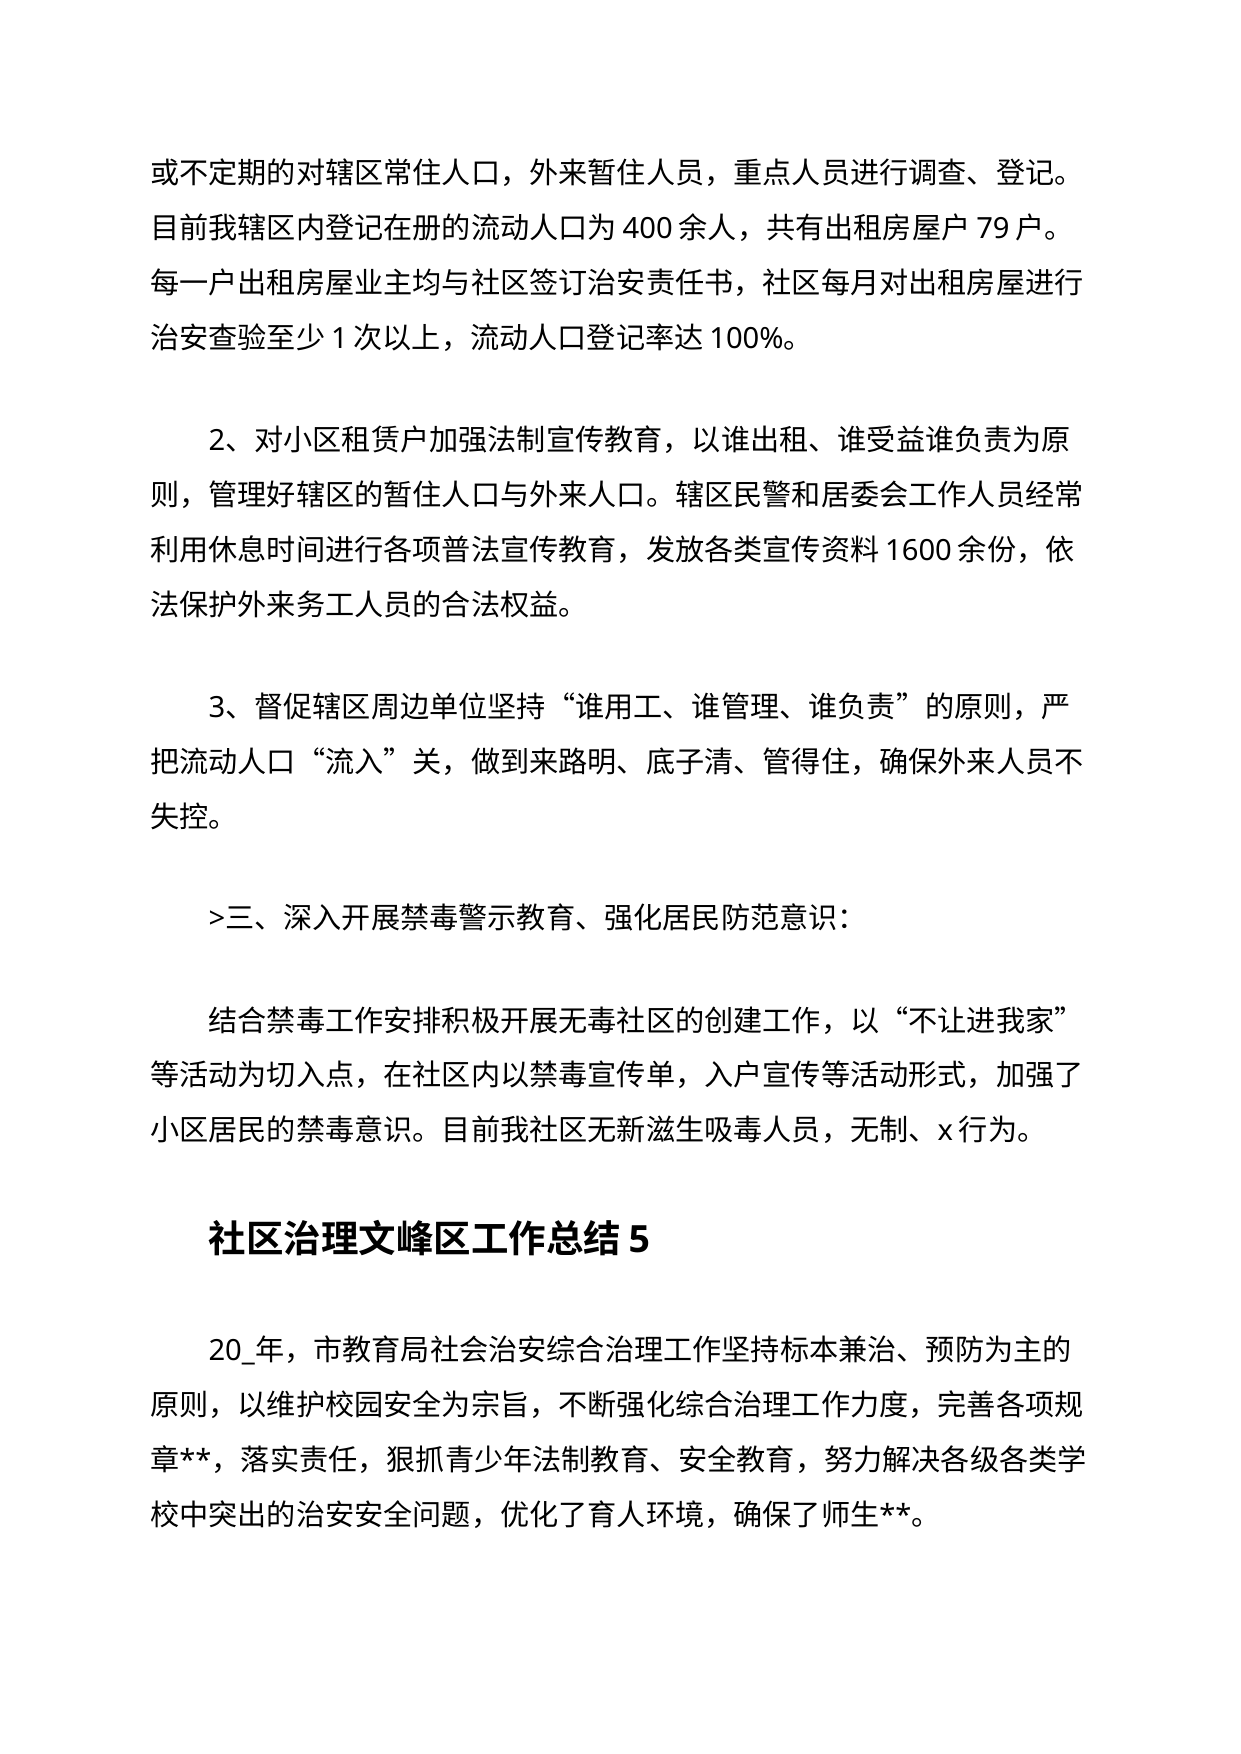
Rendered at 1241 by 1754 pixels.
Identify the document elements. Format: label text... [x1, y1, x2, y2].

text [150, 150, 1090, 357]
text 社区治理文峰区工作总结5 [150, 1209, 1090, 1263]
text 2、对小区租赁户加强法制宣传教育，以谁出租、谁受益谁负责为原则，管理好辖区的暂住人口与外来人口。辖区民警和居委会工作人员经常利用休息时间进行各项普法宣传教育，发放各类宣传资料1600余份，依法保护外来务工人员的合法权益。 [150, 417, 1090, 624]
text 3、督促辖区周边单位坚持“谁用工、谁管理、谁负责”的原则，严把流动人口“流入”关，做到来路明、底子清、管得住，确保外来人员不失控。 [150, 683, 1090, 836]
text 结合禁毒工作安排积极开展无毒社区的创建工作，以“不让进我家”等活动为切入点，在社区内以禁毒宣传单，入户宣传等活动形式，加强了小区居民的禁毒意识。目前我社区无新滋生吸毒人员，无制、x行为。 [150, 997, 1090, 1149]
text >三、深入开展禁毒警示教育、强化居民防范意识： [150, 895, 1090, 937]
text 20_年，市教育局社会治安综合治理工作坚持标本兼治、预防为主的原则，以维护校园安全为宗旨，不断强化综合治理工作力度，完善各项规章**，落实责任，狠抓青少年法制教育、安全教育，努力解决各级各类学校中突出的治安安全问题，优化了育人环境，确保了师生**。 [150, 1326, 1090, 1534]
